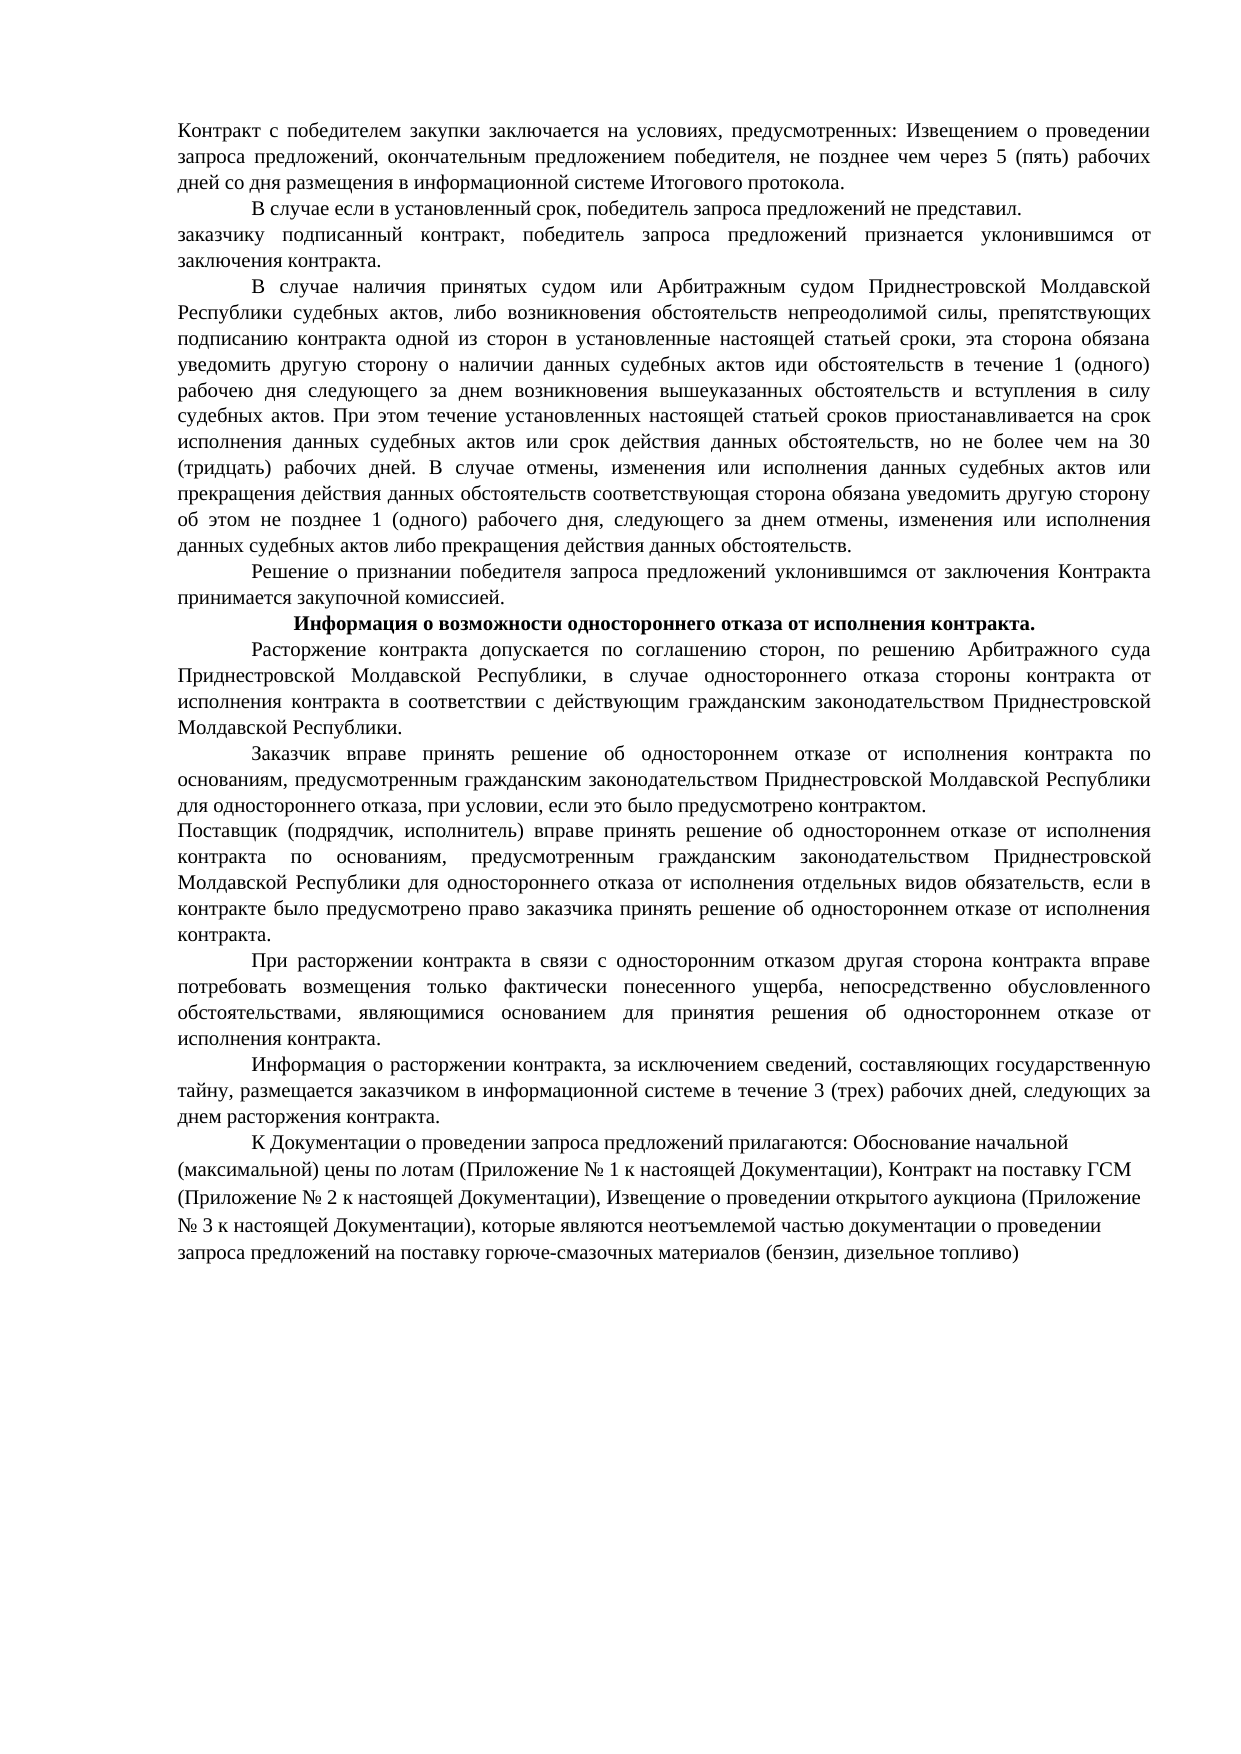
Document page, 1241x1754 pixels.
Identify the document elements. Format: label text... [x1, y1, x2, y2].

text В случае если в установленный срок, победитель запроса предложений не представил. [177, 196, 1152, 220]
text В случае наличия принятых судом или Арбитражным судом Приднестровской Молдавской Республики судебных актов, либо возникновения обстоятельств непреодолимой силы, препятствующих подписанию контракта одной из сторон в установленные настоящей статьей сроки, эта сторона обязана уведомить другую сторону о наличии данных судебных актов иди обстоятельств в течение 1 (одного) рабочею дня следующего за днем возникновения вышеуказанных обстоятельств и вступления в силу судебных актов. При этом течение установленных настоящей статьей сроков приостанавливается на срок исполнения данных судебных актов или срок действия данных обстоятельств, но не более чем на 30 (тридцать) рабочих дней. В случае отмены, изменения или исполнения данных судебных актов или прекращения действия данных обстоятельств соответствующая сторона обязана уведомить другую сторону об этом не позднее 1 (одного) рабочего дня, следующего за днем отмены, изменения или исполнения данных судебных актов либо прекращения действия данных обстоятельств. [177, 274, 1152, 557]
text Контракт с победителем закупки заключается на условиях, предусмотренных: Извещением о проведении запроса предложений, окончательным предложением победителя, не позднее чем через 5 (пять) рабочих дней со дня размещения в информационной системе Итогового протокола. [177, 118, 1152, 194]
text Заказчик вправе принять решение об одностороннем отказе от исполнения контракта по основаниям, предусмотренным гражданским законодательством Приднестровской Молдавской Республики для одностороннего отказа, при условии, если это было предусмотрено контрактом. [177, 741, 1152, 817]
text Расторжение контракта допускается по соглашению сторон, по решению Арбитражного суда Приднестровской Молдавской Республики, в случае одностороннего отказа стороны контракта от исполнения контракта в соответствии с действующим гражданским законодательством Приднестровской Молдавской Республики. [177, 637, 1152, 739]
text Информация о расторжении контракта, за исключением сведений, составляющих государственную тайну, размещается заказчиком в информационной системе в течение 3 (трех) рабочих дней, следующих за днем расторжения контракта. [177, 1052, 1152, 1128]
text Информация о возможности одностороннего отказа от исполнения контракта. [177, 611, 1152, 635]
text При расторжении контракта в связи с односторонним отказом другая сторона контракта вправе потребовать возмещения только фактически понесенного ущерба, непосредственно обусловленного обстоятельствами, являющимися основанием для принятия решения об одностороннем отказе от исполнения контракта. [177, 948, 1152, 1050]
text заказчику подписанный контракт, победитель запроса предложений признается уклонившимся от заключения контракта. [177, 222, 1152, 272]
text Поставщик (подрядчик, исполнитель) вправе принять решение об одностороннем отказе от исполнения контракта по основаниям, предусмотренным гражданским законодательством Приднестровской Молдавской Республики для одностороннего отказа от исполнения отдельных видов обязательств, если в контракте было предусмотрено право заказчика принять решение об одностороннем отказе от исполнения контракта. [177, 818, 1152, 946]
text Решение о признании победителя запроса предложений уклонившимся от заключения Контракта принимается закупочной комиссией. [177, 559, 1152, 609]
text К Документации о проведении запроса предложений прилагаются: Обоснование начальной (максимальной) цены по лотам (Приложение № 1 к настоящей Документации), Контракт на поставку ГСМ (Приложение № 2 к настоящей Документации), Извещение о проведении открытого аукциона (Приложение № 3 к настоящей Документации), которые являются неотъемлемой частью документации о проведении запроса предложений на поставку горюче-смазочных материалов (бензин, дизельное топливо) [177, 1130, 1152, 1264]
